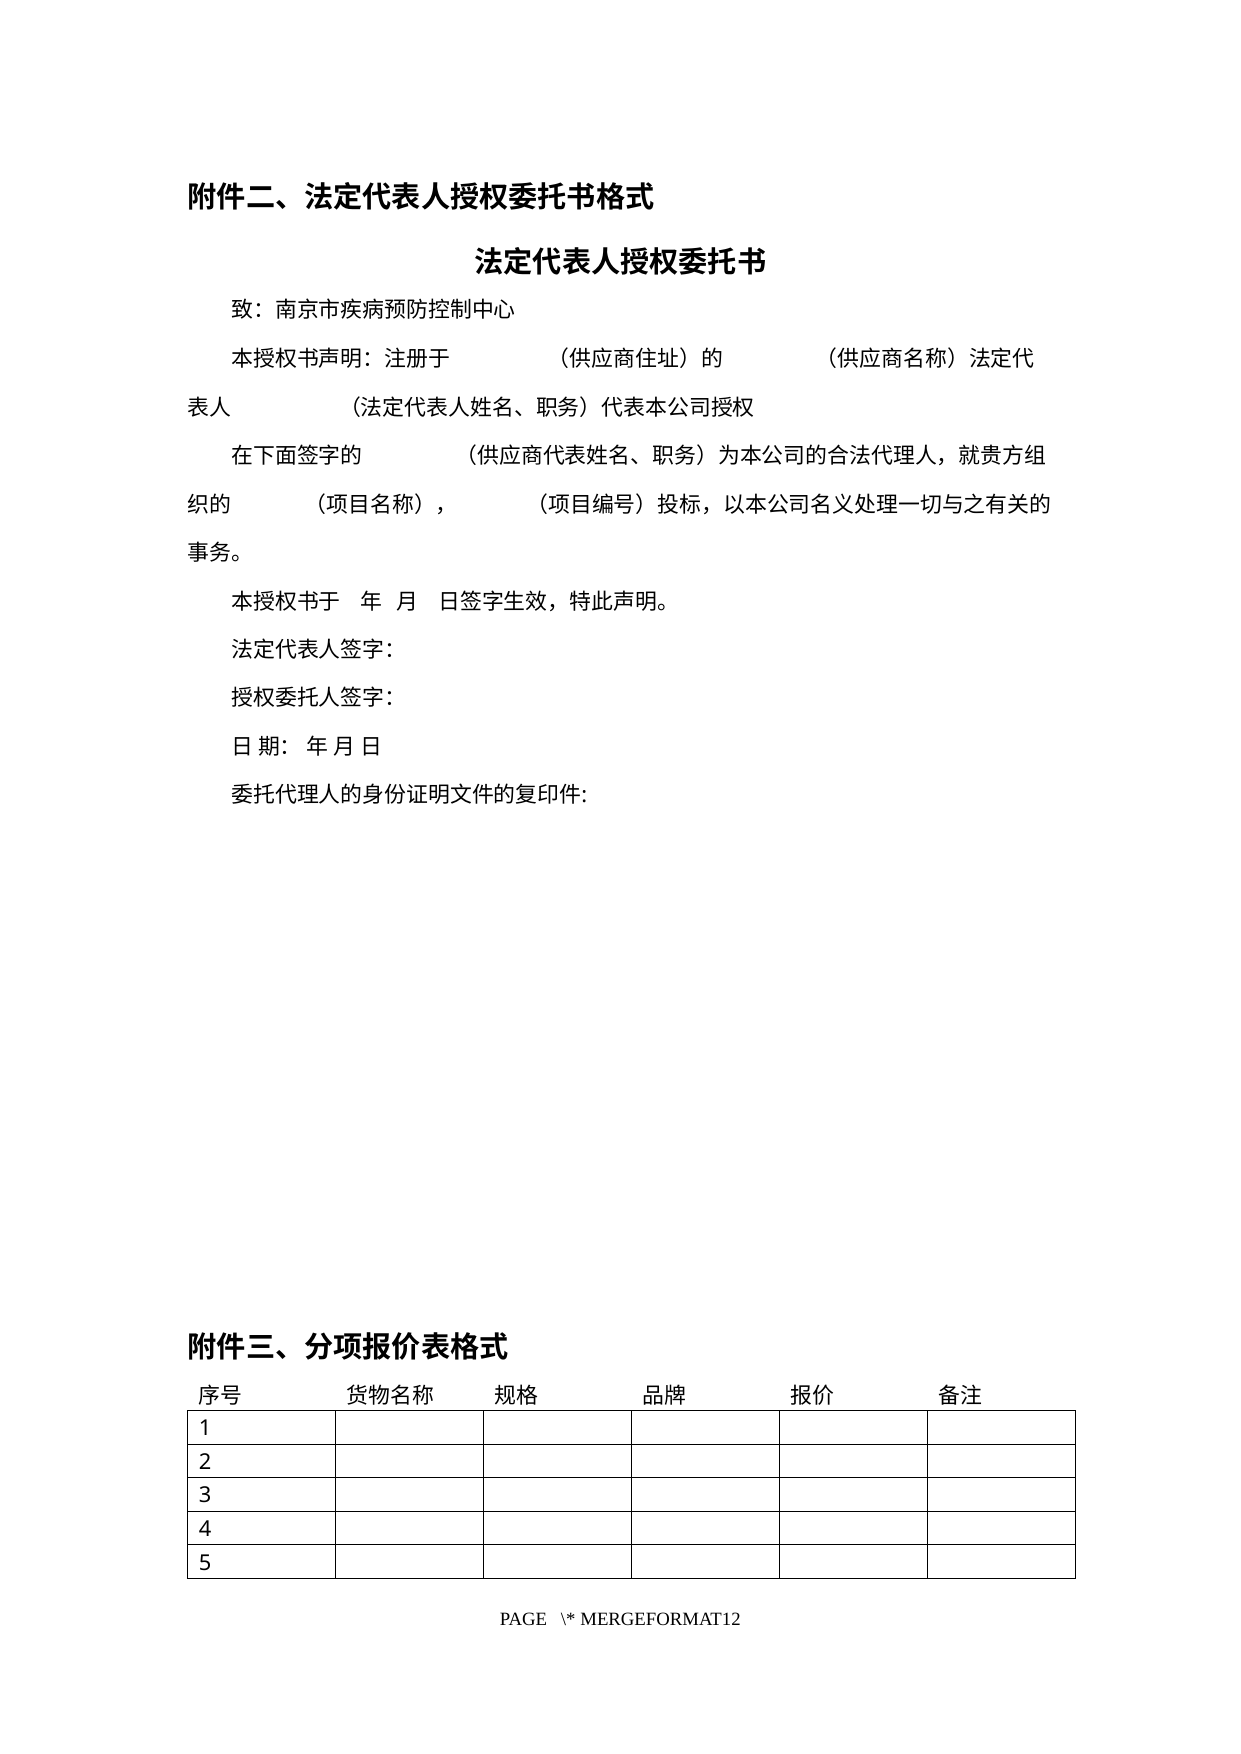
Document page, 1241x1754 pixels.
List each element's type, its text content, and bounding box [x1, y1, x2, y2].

table_cell [632, 1411, 779, 1443]
table_cell [928, 1411, 1075, 1443]
table_header 规格 [483, 1378, 631, 1410]
table_cell [928, 1478, 1075, 1511]
table_cell [336, 1411, 483, 1443]
table_cell [336, 1445, 483, 1477]
table_cell [780, 1411, 927, 1443]
text 本授权书于 年 月 日签字生效，特此声明。 [187, 583, 1053, 616]
table_cell [780, 1545, 927, 1578]
table_header 序号 [188, 1378, 335, 1410]
table_cell [780, 1478, 927, 1511]
text 在下面签字的 （供应商代表姓名、职务）为本公司的合法代理人，就贵方组织的 （项目名称）， （项目编号）投标，以本公司名义处理一切与之有关的事务。 [187, 437, 1053, 567]
text 致：南京市疾病预防控制中心 [187, 292, 1053, 324]
table_cell [632, 1445, 779, 1477]
table_cell 4 [188, 1512, 335, 1544]
text 法定代表人签字： [187, 632, 1053, 664]
table_header 报价 [779, 1378, 927, 1410]
table_cell [484, 1478, 631, 1511]
table_cell [336, 1512, 483, 1544]
table_cell 1 [188, 1411, 335, 1443]
table_cell [632, 1478, 779, 1511]
text 附件二、法定代表人授权委托书格式 [187, 162, 1053, 227]
table_header 备注 [927, 1378, 1075, 1410]
table_cell 5 [188, 1545, 335, 1578]
table_cell [780, 1445, 927, 1477]
table_cell [780, 1512, 927, 1544]
table_cell [632, 1512, 779, 1544]
table_cell [928, 1512, 1075, 1544]
text 法定代表人授权委托书 [187, 227, 1053, 292]
table_cell 3 [188, 1478, 335, 1511]
text 日 期： 年 月 日 [187, 728, 1053, 761]
table_cell [632, 1545, 779, 1578]
table_cell 2 [188, 1445, 335, 1477]
text 附件三、分项报价表格式 [187, 1312, 1053, 1377]
text 委托代理人的身份证明文件的复印件: [187, 777, 1053, 809]
table_header 品牌 [631, 1378, 779, 1410]
table_header 货物名称 [335, 1378, 483, 1410]
table_cell [484, 1545, 631, 1578]
table_cell [336, 1478, 483, 1511]
text 本授权书声明：注册于 （供应商住址）的 （供应商名称）法定代表人 （法定代表人姓名、职务）代表本公司授权 [187, 340, 1053, 422]
table_cell [484, 1445, 631, 1477]
table_cell [484, 1512, 631, 1544]
table_cell [484, 1411, 631, 1443]
table_cell [928, 1445, 1075, 1477]
table_cell [928, 1545, 1075, 1578]
text 授权委托人签字： [187, 680, 1053, 712]
table_cell [336, 1545, 483, 1578]
